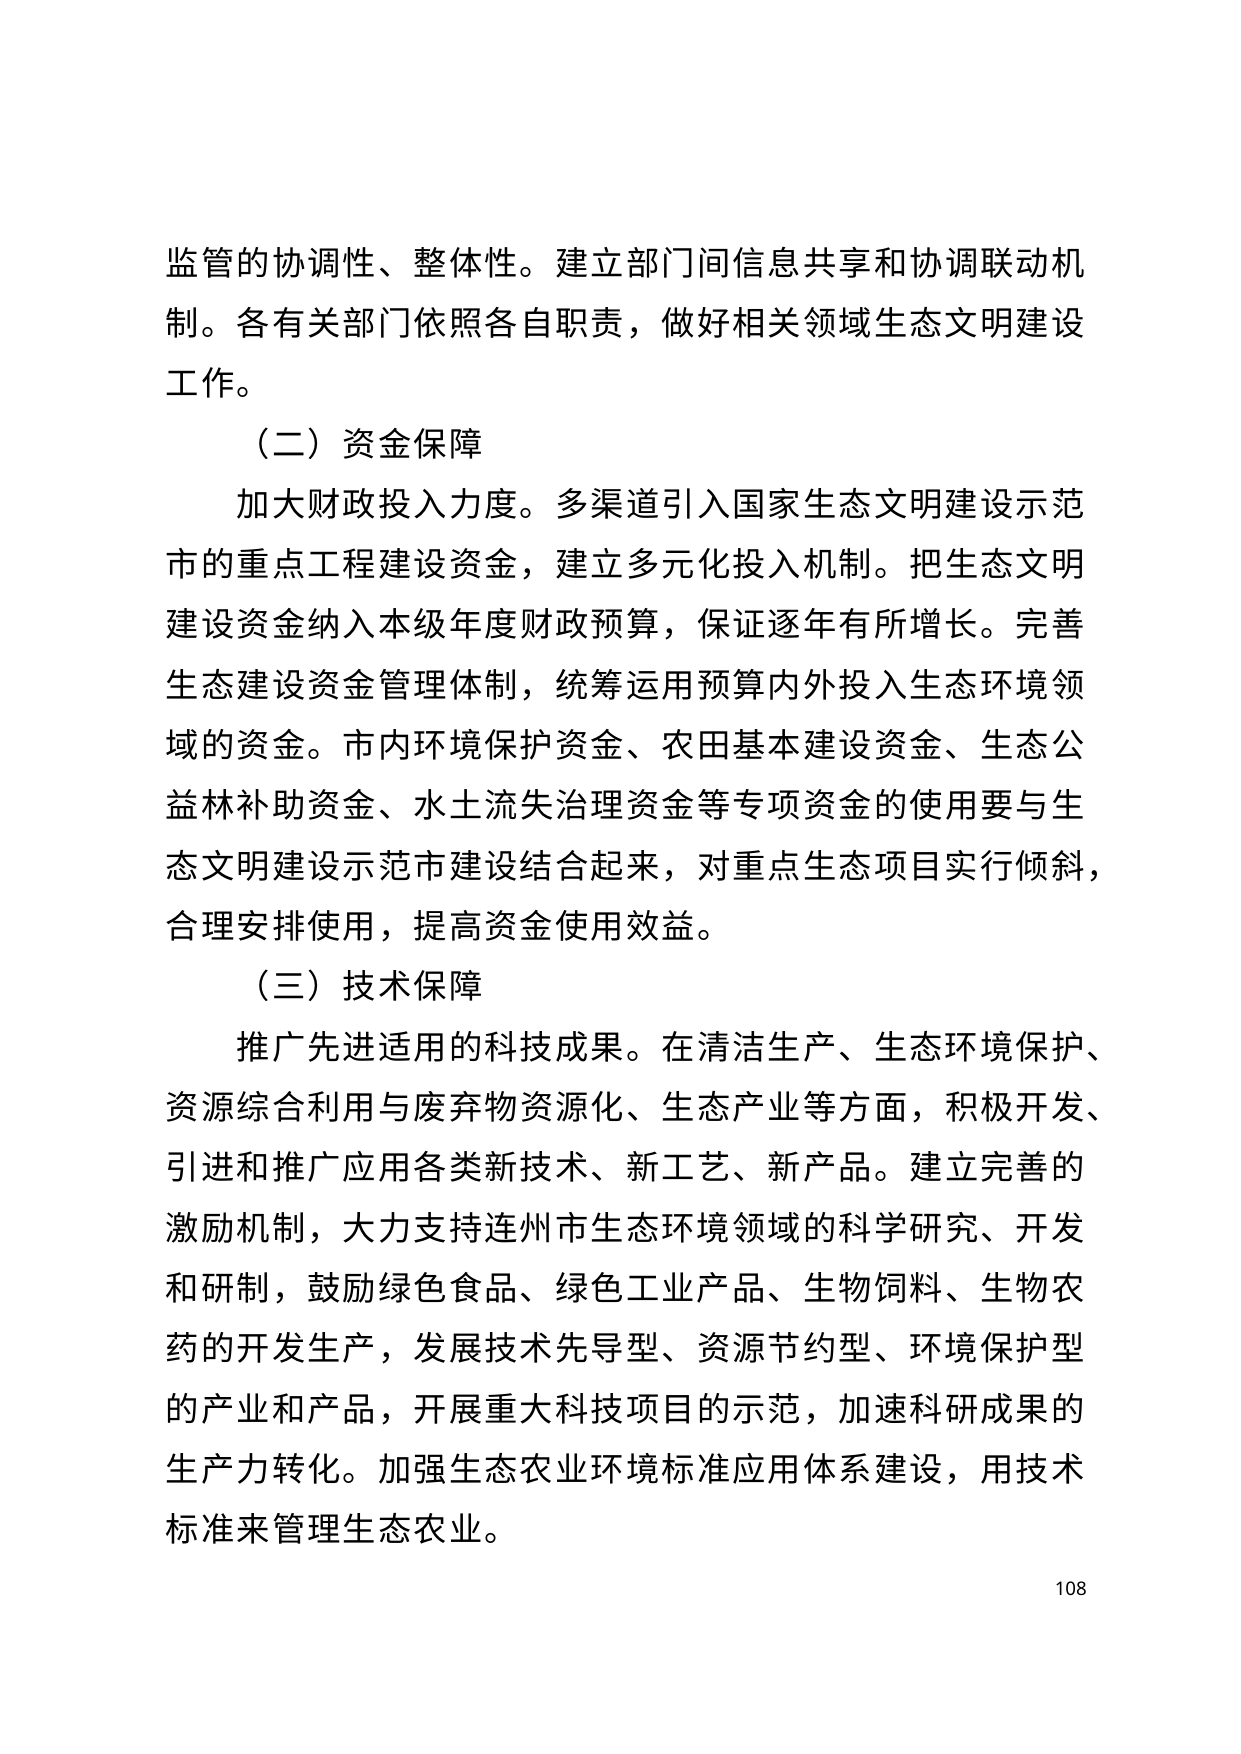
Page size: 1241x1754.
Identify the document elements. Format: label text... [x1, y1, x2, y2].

text （二）资金保障 [166, 411, 1086, 472]
text 加大财政投入力度。多渠道引入国家生态文明建设示范市的重点工程建设资金，建立多元化投入机制。把生态文明建设资金纳入本级年度财政预算，保证逐年有所增长。完善生态建设资金管理体制，统筹运用预算内外投入生态环境领域的资金。市内环境保护资金、农田基本建设资金、生态公益林补助资金、水土流失治理资金等专项资金的使用要与生态文明建设示范市建设结合起来，对重点生态项目实行倾斜，合理安排使用，提高资金使用效益。 [166, 472, 1086, 954]
text （三）技术保障 [166, 954, 1086, 1014]
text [166, 230, 1086, 411]
text 推广先进适用的科技成果。在清洁生产、生态环境保护、资源综合利用与废弃物资源化、生态产业等方面，积极开发、引进和推广应用各类新技术、新工艺、新产品。建立完善的激励机制，大力支持连州市生态环境领域的科学研究、开发和研制，鼓励绿色食品、绿色工业产品、生物饲料、生物农药的开发生产，发展技术先导型、资源节约型、环境保护型的产业和产品，开展重大科技项目的示范，加速科研成果的生产力转化。加强生态农业环境标准应用体系建设，用技术标准来管理生态农业。 [166, 1014, 1086, 1557]
